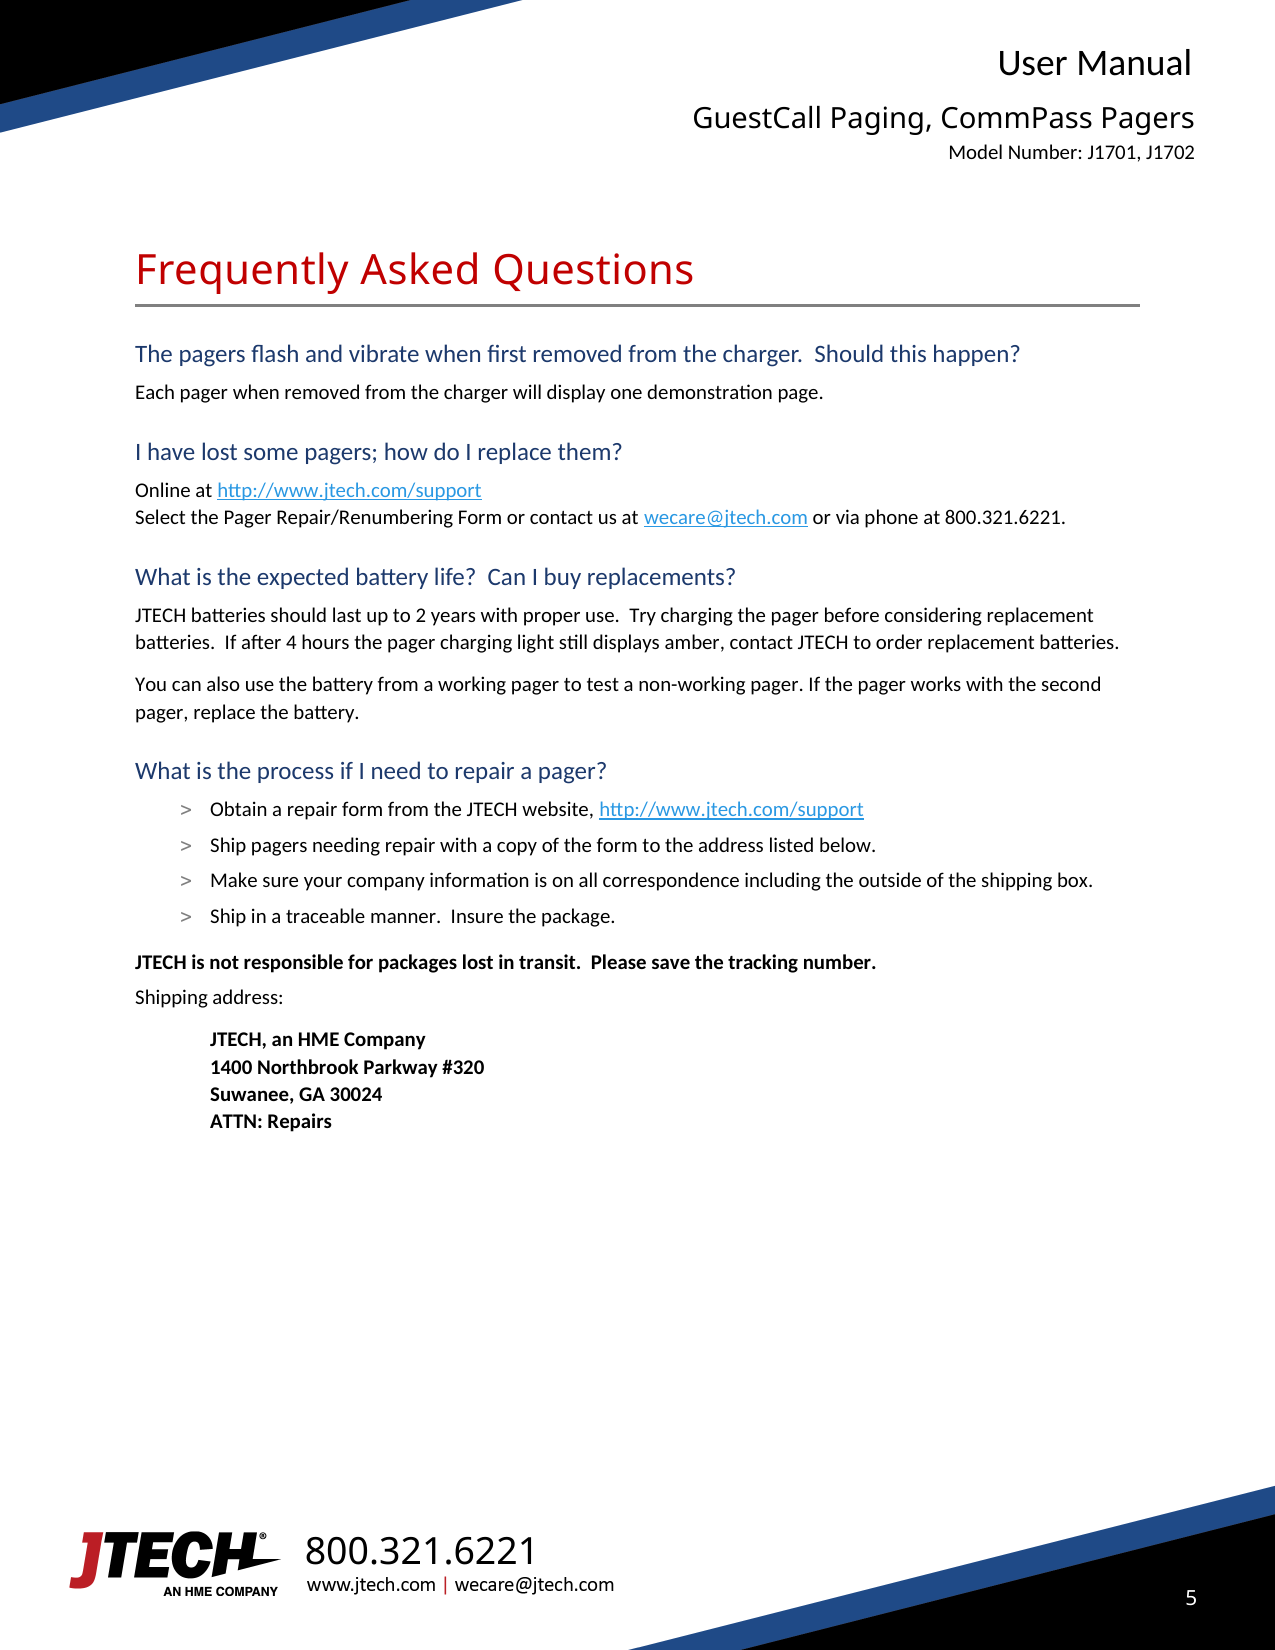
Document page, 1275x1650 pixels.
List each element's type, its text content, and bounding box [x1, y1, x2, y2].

text JTECH, an HME Company 1400 Northbrook Parkway #320 Suwanee, GA 30024 ATTN: Repairs [210, 1027, 1140, 1134]
subtitle I have lost some pagers; how do I replace them? [135, 436, 1140, 466]
list Obtain a repair form from the JTECH website, http://www.jtech.com/support [180, 797, 1140, 822]
picture [0, 0, 1275, 1650]
text Shipping address: [135, 984, 1140, 1010]
list Ship in a traceable manner. Insure the package. [180, 903, 1140, 928]
list Ship pagers needing repair with a copy of the form to the address listed below. [180, 832, 1140, 857]
subtitle The pagers flash and vibrate when first removed from the charger. Should this happen? [135, 338, 1140, 368]
list Make sure your company information is on all correspondence including the outside of the shipping box. [180, 868, 1140, 893]
subtitle What is the expected battery life? Can I buy replacements? [135, 561, 1140, 591]
text Online at http://www.jtech.com/support Select the Pager Repair/Renumbering Form or contact us at wecare@jtech.com or via phone at 800.321.6221. [135, 477, 1140, 530]
text Each pager when removed from the charger will display one demonstration page. [135, 379, 1140, 404]
title Frequently Asked Questions [135, 239, 1140, 304]
text You can also use the battery from a working pager to test a non-working pager. If the pager works with the second pager, replace the battery. [135, 672, 1140, 724]
subtitle What is the process if I need to repair a pager? [135, 756, 1140, 786]
text JTECH batteries should last up to 2 years with proper use. Try charging the pager before considering replacement batteries. If after 4 hours the pager charging light still displays amber, contact JTECH to order replacement batteries. [135, 602, 1140, 655]
text JTECH is not responsible for packages lost in transit. Please save the tracking number. [135, 949, 1140, 974]
